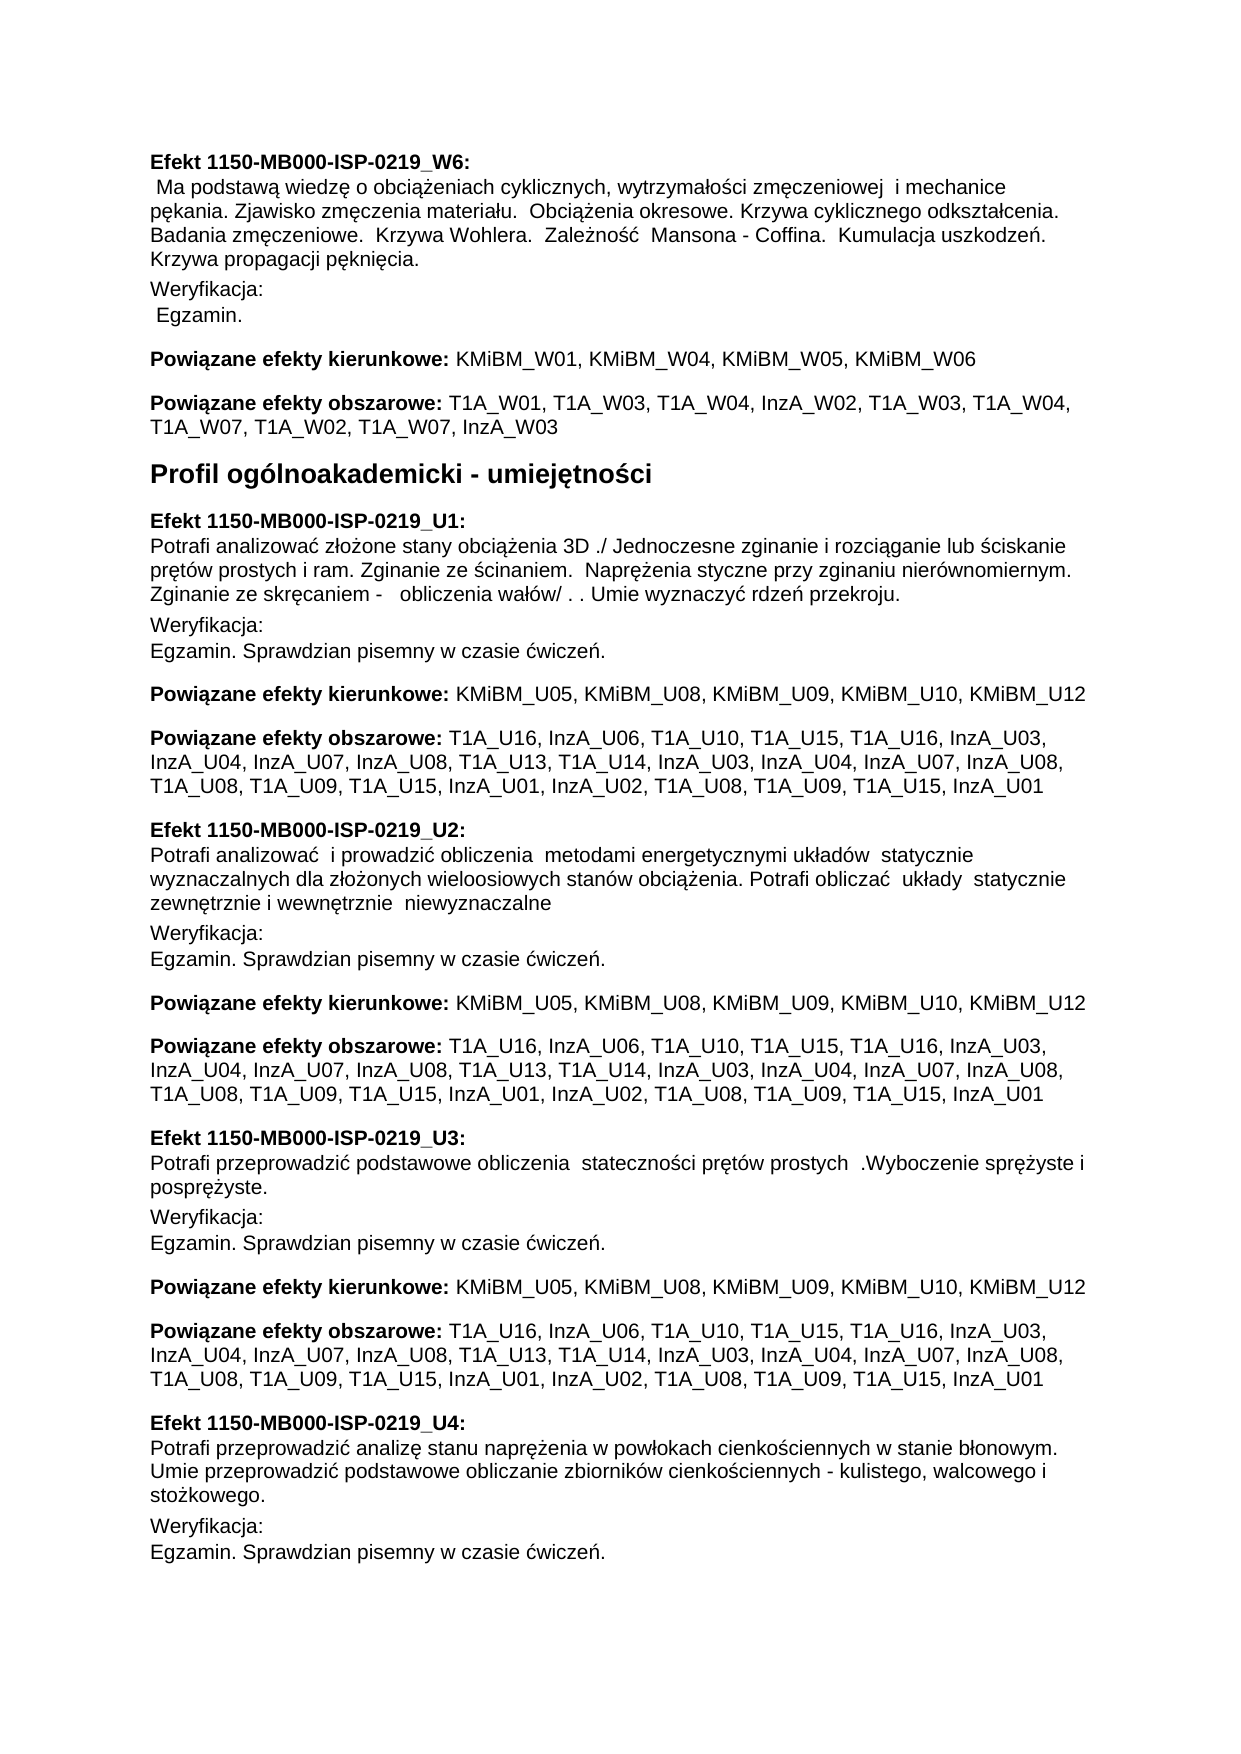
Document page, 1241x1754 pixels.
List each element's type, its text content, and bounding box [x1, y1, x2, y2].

text Powiązane efekty kierunkowe: KMiBM_U05, KMiBM_U08, KMiBM_U09, KMiBM_U10, KMiBM_U12 [150, 682, 1090, 706]
text Potrafi przeprowadzić podstawowe obliczenia stateczności prętów prostych .Wyboczenie sprężyste i posprężyste. [150, 1151, 1090, 1199]
text Egzamin. Sprawdzian pisemny w czasie ćwiczeń. [150, 638, 1090, 662]
text Powiązane efekty kierunkowe: KMiBM_W01, KMiBM_W04, KMiBM_W05, KMiBM_W06 [150, 347, 1090, 371]
text Powiązane efekty kierunkowe: KMiBM_U05, KMiBM_U08, KMiBM_U09, KMiBM_U10, KMiBM_U12 [150, 991, 1090, 1014]
text Efekt 1150-MB000-ISP-0219_U3: [150, 1126, 1090, 1150]
text Egzamin. Sprawdzian pisemny w czasie ćwiczeń. [150, 1539, 1090, 1563]
text Efekt 1150-MB000-ISP-0219_U4: [150, 1410, 1090, 1434]
text Weryfikacja: [150, 612, 1090, 636]
text Weryfikacja: [150, 1205, 1090, 1229]
text Potrafi analizować i prowadzić obliczenia metodami energetycznymi układów statycznie wyznaczalnych dla złożonych wieloosiowych stanów obciążenia. Potrafi obliczać układy statycznie zewnętrznie i wewnętrznie niewyznaczalne [150, 843, 1090, 914]
text Efekt 1150-MB000-ISP-0219_U1: [150, 509, 1090, 533]
text Egzamin. [150, 303, 1090, 327]
text Ma podstawą wiedzę o obciążeniach cyklicznych, wytrzymałości zmęczeniowej i mechanice pękania. Zjawisko zmęczenia materiału. Obciążenia okresowe. Krzywa cyklicznego odkształcenia. Badania zmęczeniowe. Krzywa Wohlera. Zależność Mansona - Coffina. Kumulacja uszkodzeń. Krzywa propagacji pęknięcia. [150, 175, 1090, 271]
text Weryfikacja: [150, 1513, 1090, 1537]
text Potrafi przeprowadzić analizę stanu naprężenia w powłokach cienkościennych w stanie błonowym. Umie przeprowadzić podstawowe obliczanie zbiorników cienkościennych - kulistego, walcowego i stożkowego. [150, 1435, 1090, 1507]
text Egzamin. Sprawdzian pisemny w czasie ćwiczeń. [150, 947, 1090, 971]
text Powiązane efekty kierunkowe: KMiBM_U05, KMiBM_U08, KMiBM_U09, KMiBM_U10, KMiBM_U12 [150, 1275, 1090, 1299]
text Potrafi analizować złożone stany obciążenia 3D ./ Jednoczesne zginanie i rozciąganie lub ściskanie prętów prostych i ram. Zginanie ze ścinaniem. Naprężenia styczne przy zginaniu nierównomiernym. Zginanie ze skręcaniem - obliczenia wałów/ . . Umie wyznaczyć rdzeń przekroju. [150, 534, 1090, 606]
text Efekt 1150-MB000-ISP-0219_W6: [150, 150, 1090, 174]
text Powiązane efekty obszarowe: T1A_W01, T1A_W03, T1A_W04, InzA_W02, T1A_W03, T1A_W04, T1A_W07, T1A_W02, T1A_W07, InzA_W03 [150, 391, 1090, 438]
subtitle Profil ogólnoakademicki - umiejętności [150, 458, 1090, 489]
text Weryfikacja: [150, 277, 1090, 301]
text Weryfikacja: [150, 921, 1090, 945]
text Egzamin. Sprawdzian pisemny w czasie ćwiczeń. [150, 1231, 1090, 1255]
text Efekt 1150-MB000-ISP-0219_U2: [150, 818, 1090, 842]
